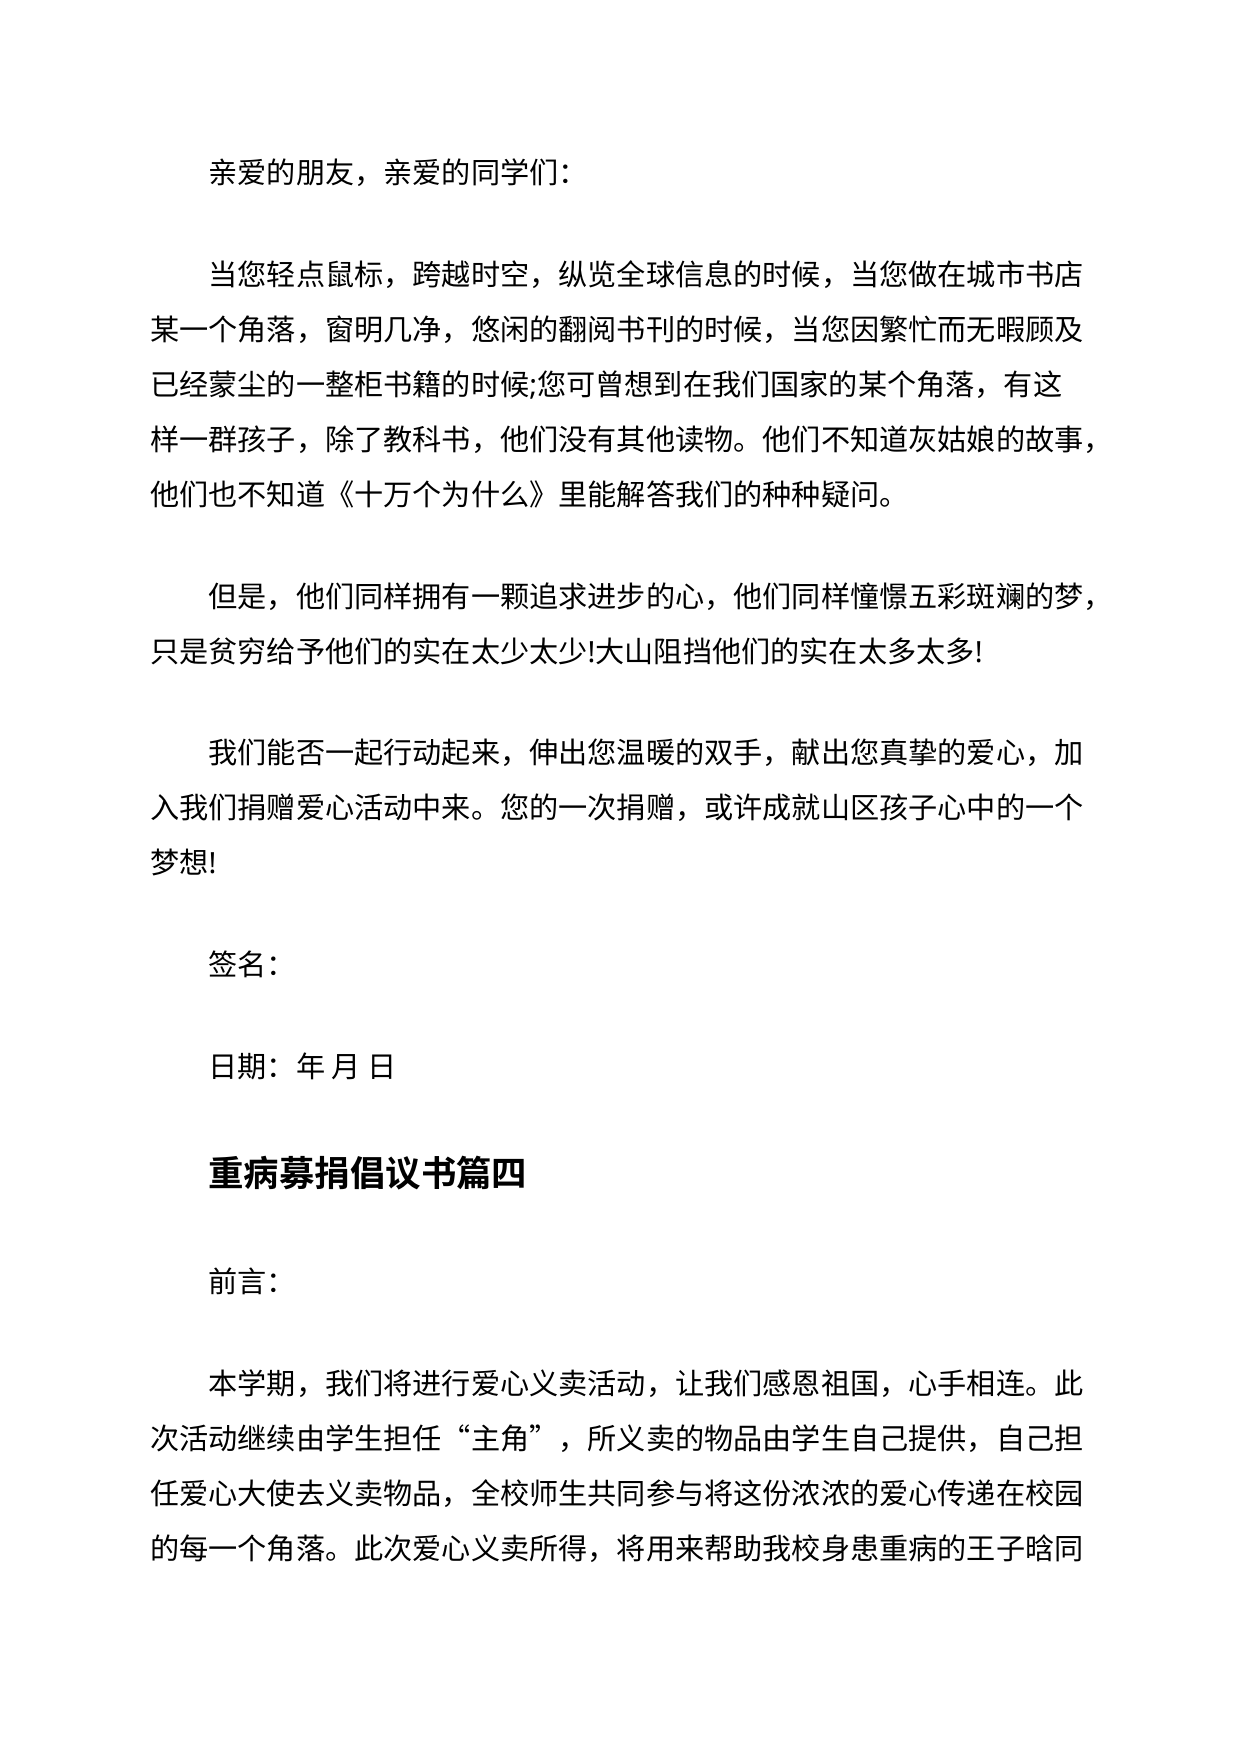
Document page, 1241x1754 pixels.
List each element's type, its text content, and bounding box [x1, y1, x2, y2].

text 我们能否一起行动起来，伸出您温暖的双手，献出您真挚的爱心，加入我们捐赠爱心活动中来。您的一次捐赠，或许成就山区孩子心中的一个梦想! [150, 730, 1090, 882]
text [150, 1361, 1090, 1568]
text 签名： [150, 942, 1090, 984]
text 亲爱的朋友，亲爱的同学们： [150, 150, 1090, 192]
text 重病募捐倡议书篇四 [150, 1145, 1090, 1197]
text 当您轻点鼠标，跨越时空，纵览全球信息的时候，当您做在城市书店某一个角落，窗明几净，悠闲的翻阅书刊的时候，当您因繁忙而无暇顾及已经蒙尘的一整柜书籍的时候;您可曾想到在我们国家的某个角落，有这样一群孩子，除了教科书，他们没有其他读物。他们不知道灰姑娘的故事，他们也不知道《十万个为什么》里能解答我们的种种疑问。 [150, 252, 1090, 514]
text 日期：年 月 日 [150, 1044, 1090, 1086]
text 但是，他们同样拥有一颗追求进步的心，他们同样憧憬五彩斑斓的梦，只是贫穷给予他们的实在太少太少!大山阻挡他们的实在太多太多! [150, 573, 1090, 671]
text 前言： [150, 1259, 1090, 1301]
